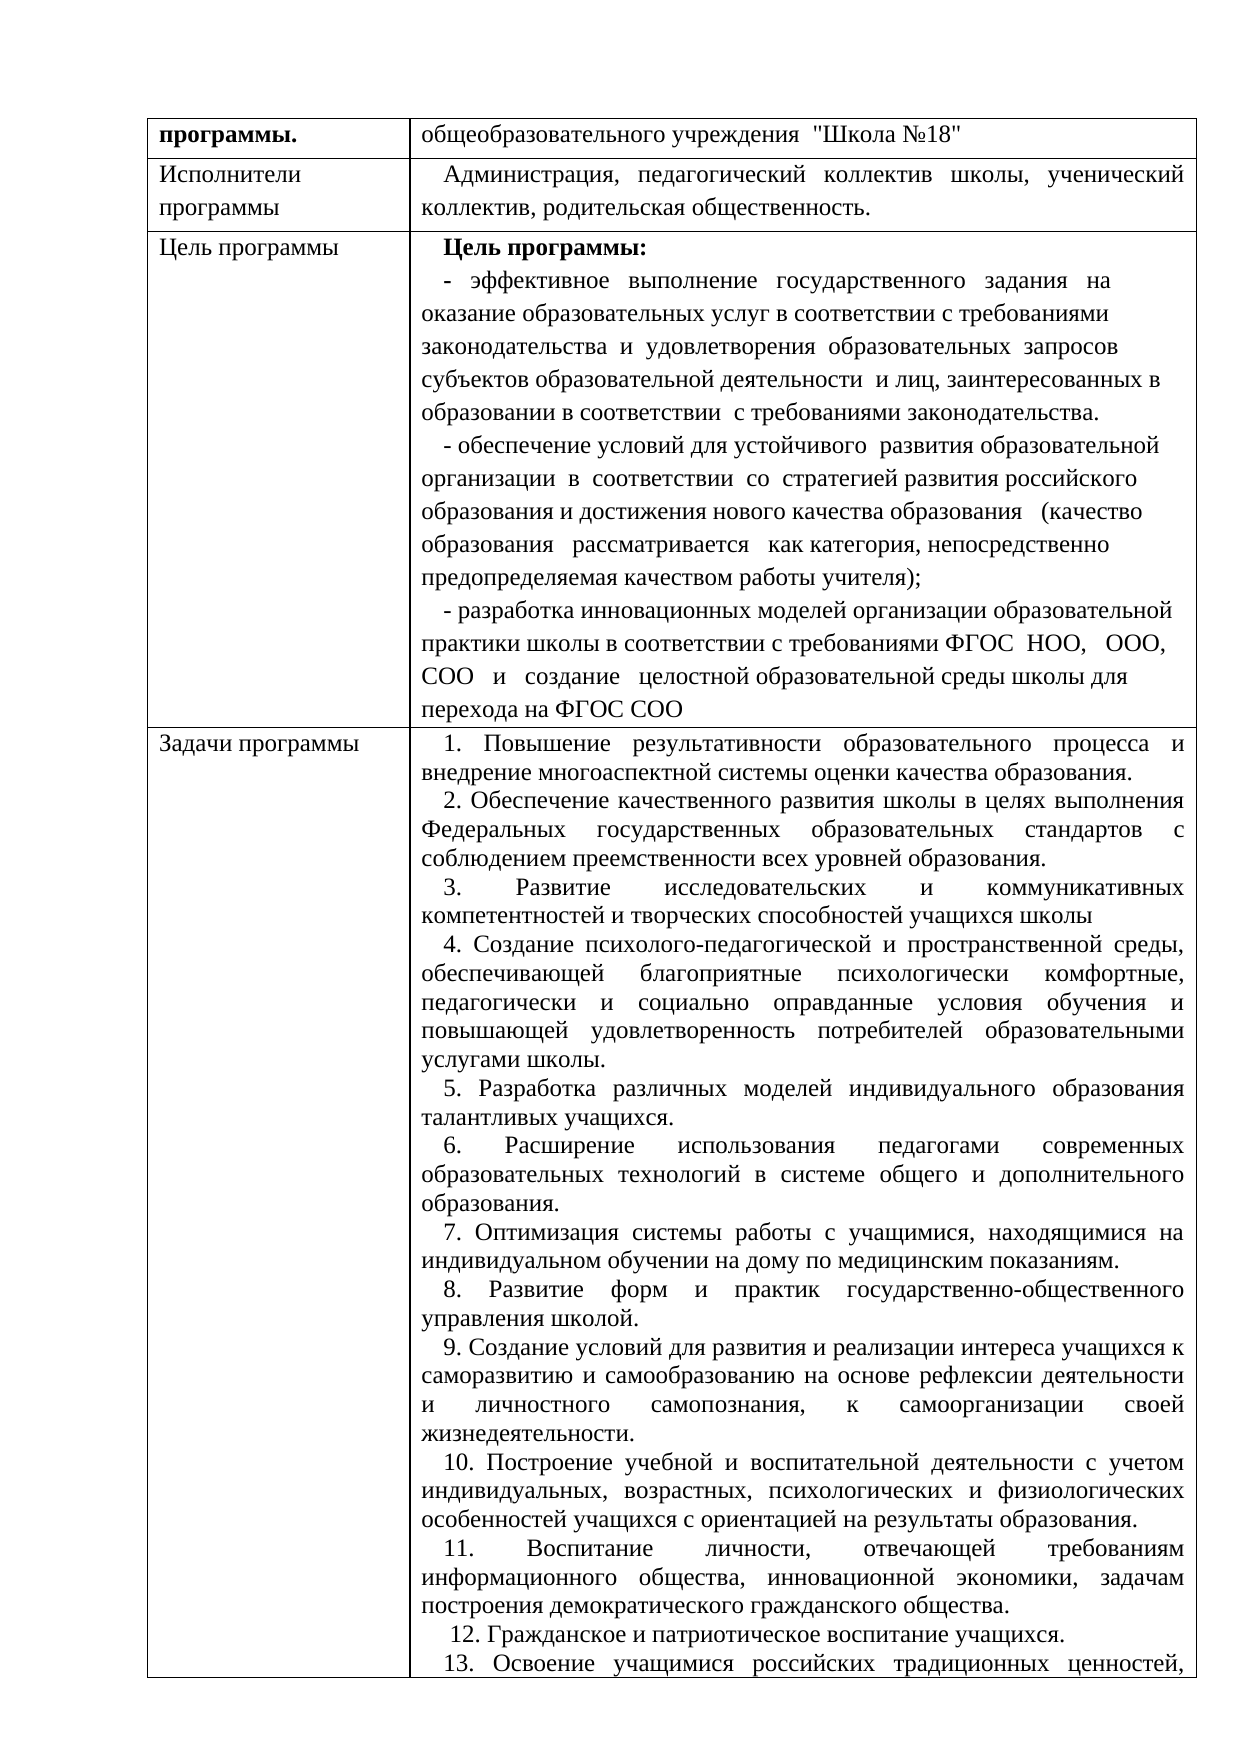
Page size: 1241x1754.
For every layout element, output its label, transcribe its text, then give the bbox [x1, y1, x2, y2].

table_cell педагогический коллектив муниципального бюджетного общеобразовательного учреждения "Школа №18" [411, 119, 1196, 158]
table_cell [148, 119, 409, 158]
table_cell Цель программы: - эффективное выполнение государственного задания на оказание образовательных услуг в соответствии с требованиями законодательства и удовлетворения образовательных запросов субъектов образовательной деятельности и лиц, заинтересованных в образовании в соответствии с требованиями законодательства. - обеспечение условий для устойчивого развития образовательной организации в соответствии со стратегией развития российского образования и достижения нового качества образования (качество образования рассматривается как категория, непосредственно предопределяемая качеством работы учителя); - разработка инновационных моделей организации образовательной практики школы в соответствии с требованиями ФГОС НОО, ООО, СОО и создание целостной образовательной среды школы для перехода на ФГОС СОО [411, 232, 1196, 727]
table_cell Задачи программы [148, 728, 409, 1677]
table_cell Администрация, педагогический коллектив школы, ученический коллектив, родительская общественность. [411, 159, 1196, 231]
table_cell Исполнители программы [148, 159, 409, 231]
table_cell Цель программы [148, 232, 409, 727]
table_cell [411, 728, 1196, 1677]
